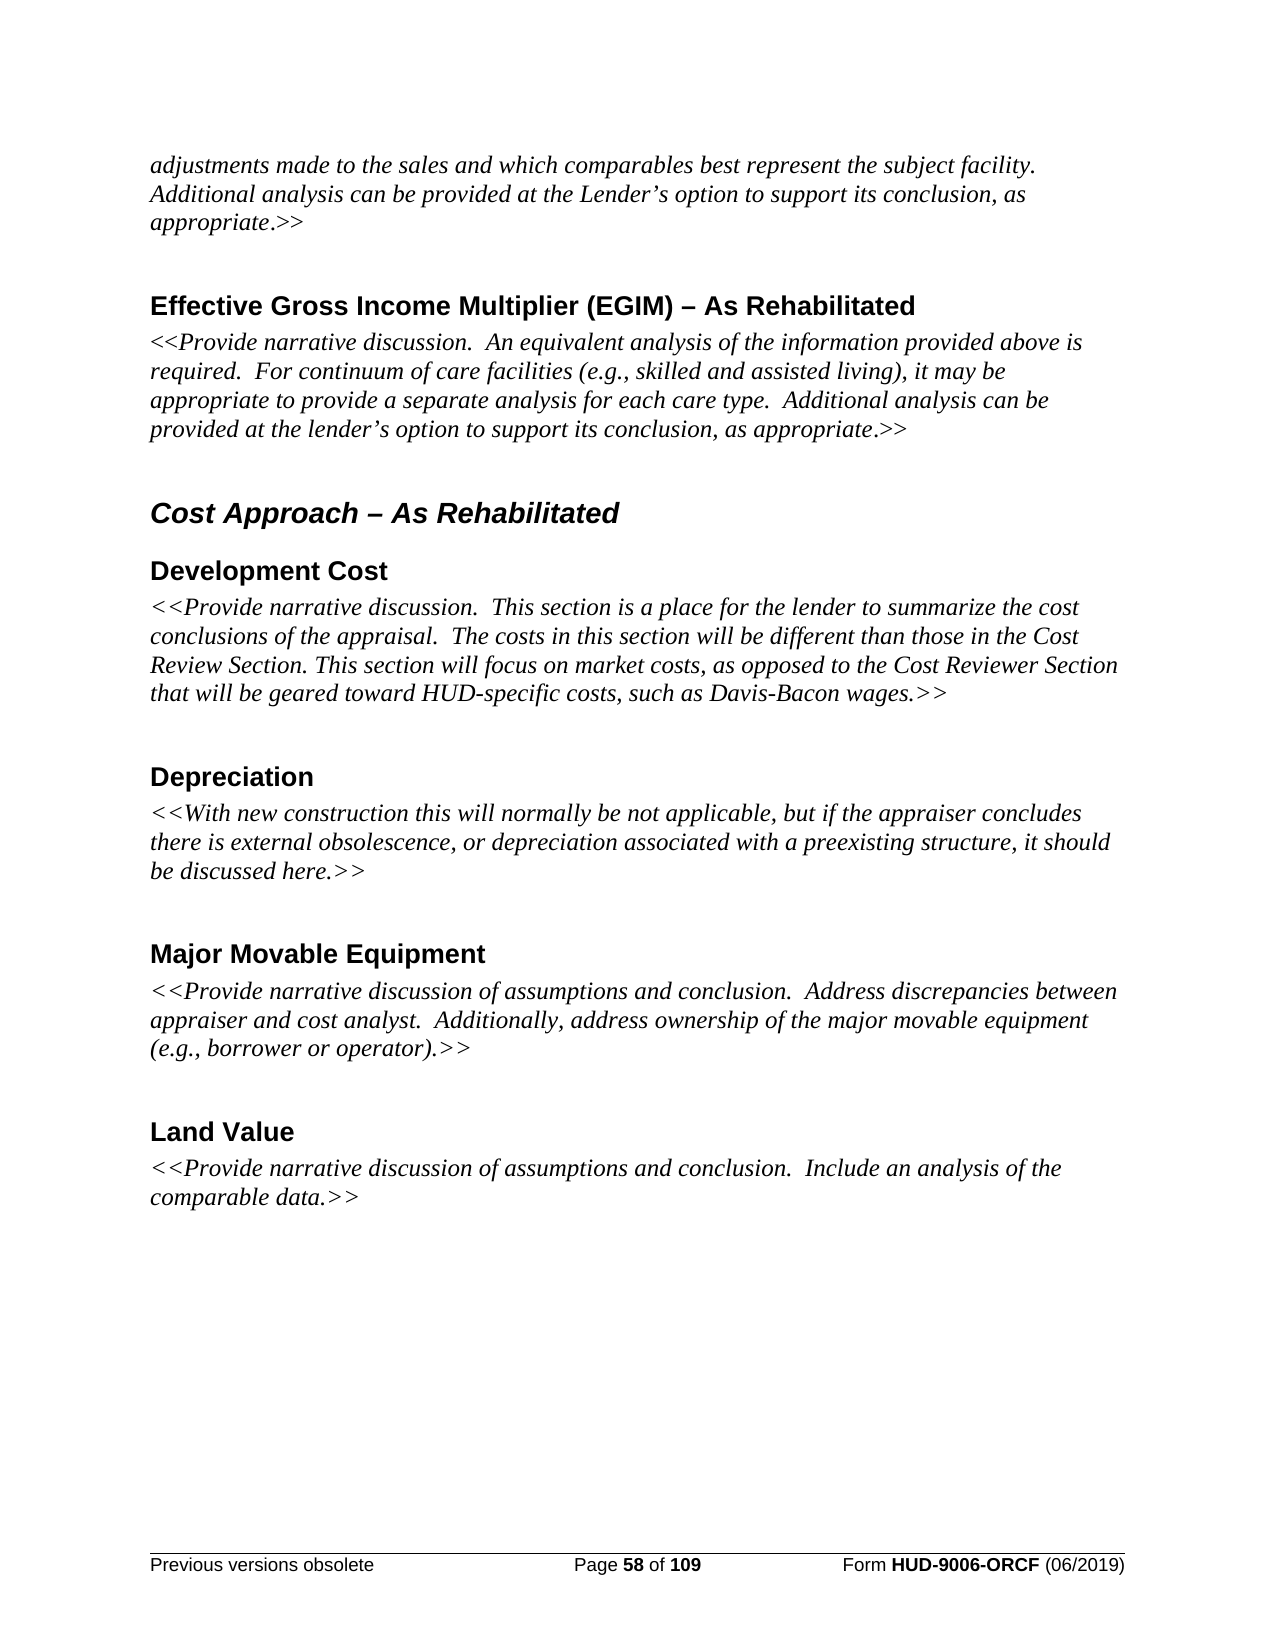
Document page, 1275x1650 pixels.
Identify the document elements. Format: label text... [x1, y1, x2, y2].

text <<Provide narrative discussion. This section is a place for the lender to summarize the cost conclusions of the appraisal. The costs in this section will be different than those in the Cost Review Section. This section will focus on market costs, as opposed to the Cost Reviewer Section that will be geared toward HUD-specific costs, such as Davis-Bacon wages.>> [150, 592, 1125, 707]
subtitle Cost Approach – As Rehabilitated [150, 496, 1125, 530]
subtitle Land Value [150, 1116, 1125, 1147]
text <<Provide narrative discussion. An equivalent analysis of the information provided above is required. For continuum of care facilities (e.g., skilled and assisted living), it may be appropriate to provide a separate analysis for each care type. Additional analysis can be provided at the lender’s option to support its conclusion, as appropriate.>> [150, 327, 1125, 442]
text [150, 150, 1125, 236]
subtitle Depreciation [150, 761, 1125, 792]
text <<Provide narrative discussion of assumptions and conclusion. Include an analysis of the comparable data.>> [150, 1153, 1125, 1211]
subtitle Major Movable Equipment [150, 938, 1125, 970]
text <<With new construction this will normally be not applicable, but if the appraiser concludes there is external obsolescence, or depreciation associated with a preexisting structure, it should be discussed here.>> [150, 798, 1125, 885]
subtitle Effective Gross Income Multiplier (EGIM) – As Rehabilitated [150, 290, 1125, 321]
subtitle Development Cost [150, 555, 1125, 586]
text <<Provide narrative discussion of assumptions and conclusion. Address discrepancies between appraiser and cost analyst. Additionally, address ownership of the major movable equipment (e.g., borrower or operator).>> [150, 976, 1125, 1062]
